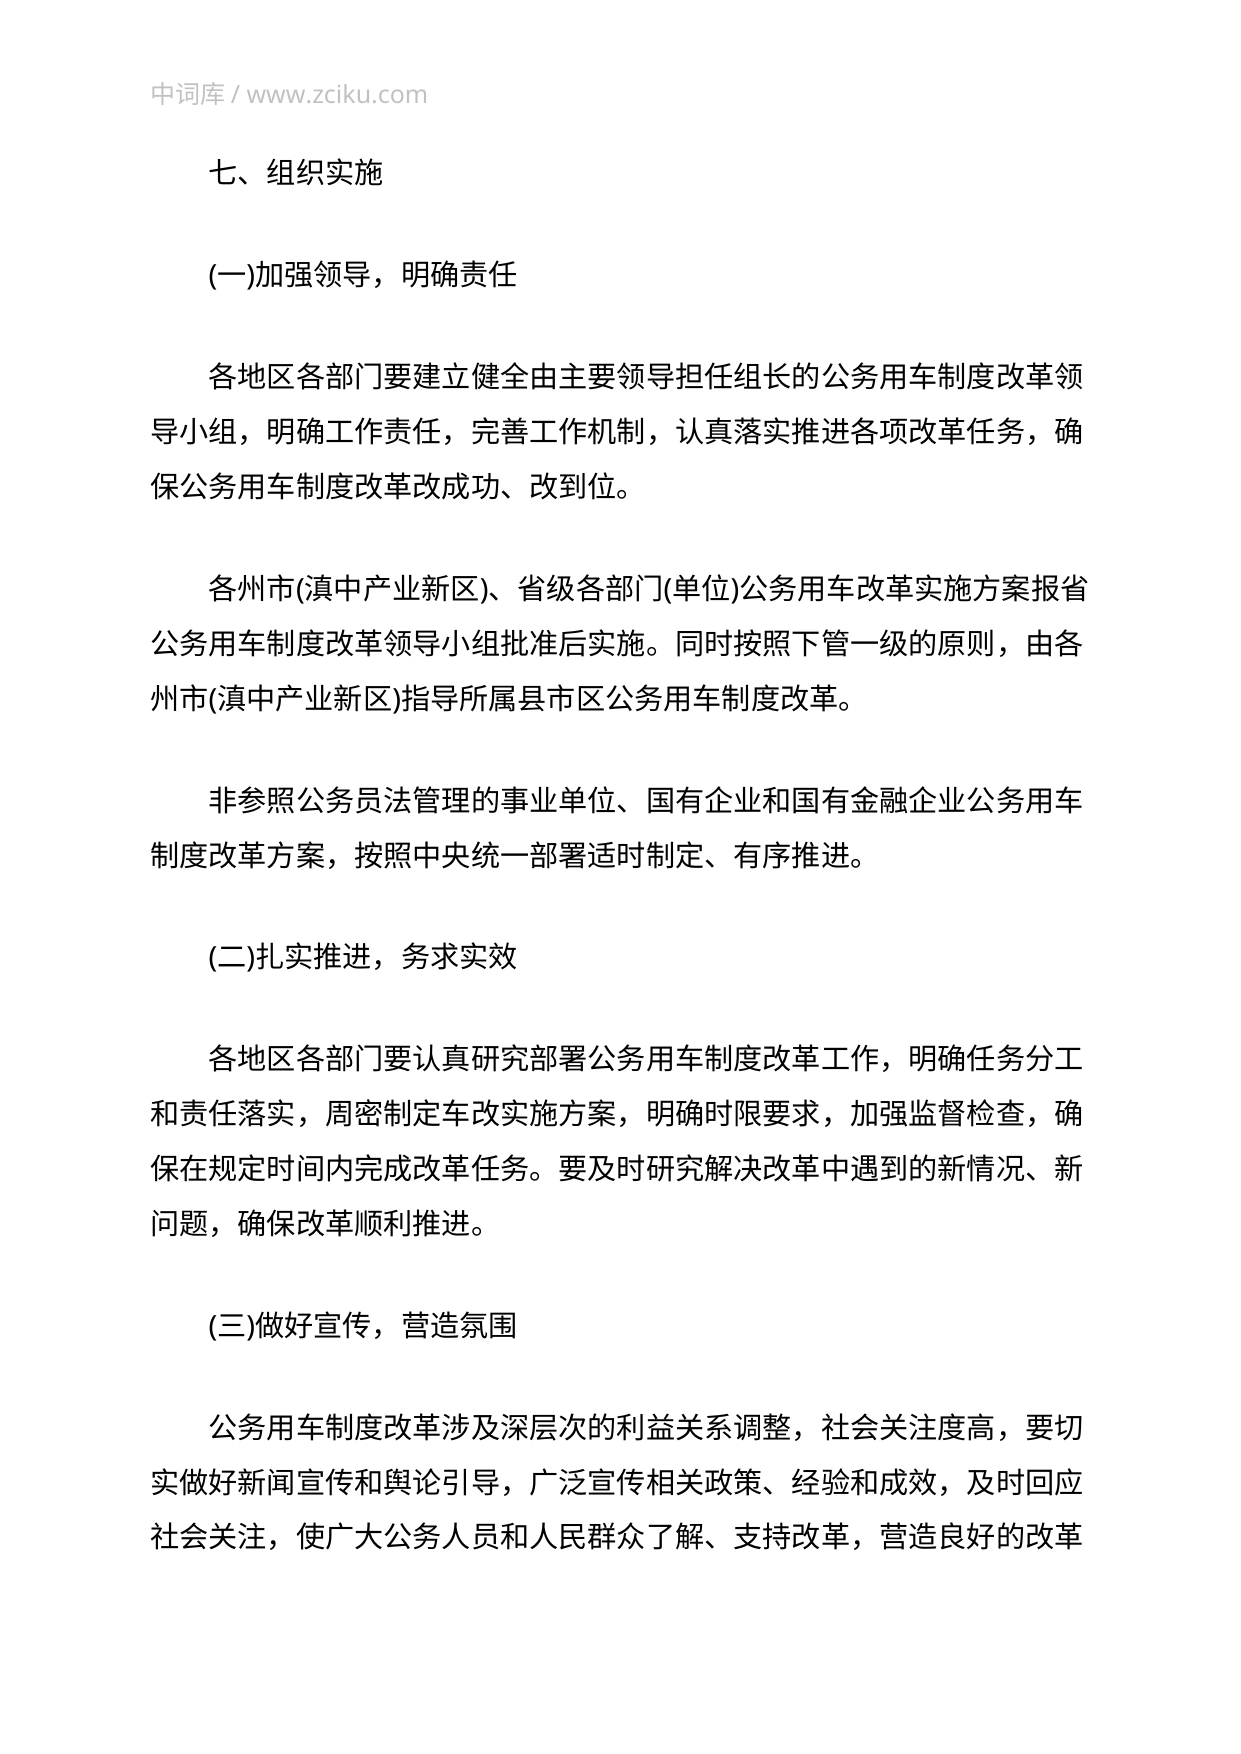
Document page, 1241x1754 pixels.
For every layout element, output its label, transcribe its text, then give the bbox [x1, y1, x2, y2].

text 各州市(滇中产业新区)、省级各部门(单位)公务用车改革实施方案报省公务用车制度改革领导小组批准后实施。同时按照下管一级的原则，由各州市(滇中产业新区)指导所属县市区公务用车制度改革。 [150, 565, 1090, 718]
text 非参照公务员法管理的事业单位、国有企业和国有金融企业公务用车制度改革方案，按照中央统一部署适时制定、有序推进。 [150, 777, 1090, 874]
text 七、组织实施 [150, 150, 1090, 192]
text (一)加强领导，明确责任 [150, 252, 1090, 294]
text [150, 1404, 1090, 1556]
text 各地区各部门要建立健全由主要领导担任组长的公务用车制度改革领导小组，明确工作责任，完善工作机制，认真落实推进各项改革任务，确保公务用车制度改革改成功、改到位。 [150, 354, 1090, 506]
text (三)做好宣传，营造氛围 [150, 1302, 1090, 1345]
text 各地区各部门要认真研究部署公务用车制度改革工作，明确任务分工和责任落实，周密制定车改实施方案，明确时限要求，加强监督检查，确保在规定时间内完成改革任务。要及时研究解决改革中遇到的新情况、新问题，确保改革顺利推进。 [150, 1036, 1090, 1243]
text (二)扎实推进，务求实效 [150, 934, 1090, 976]
